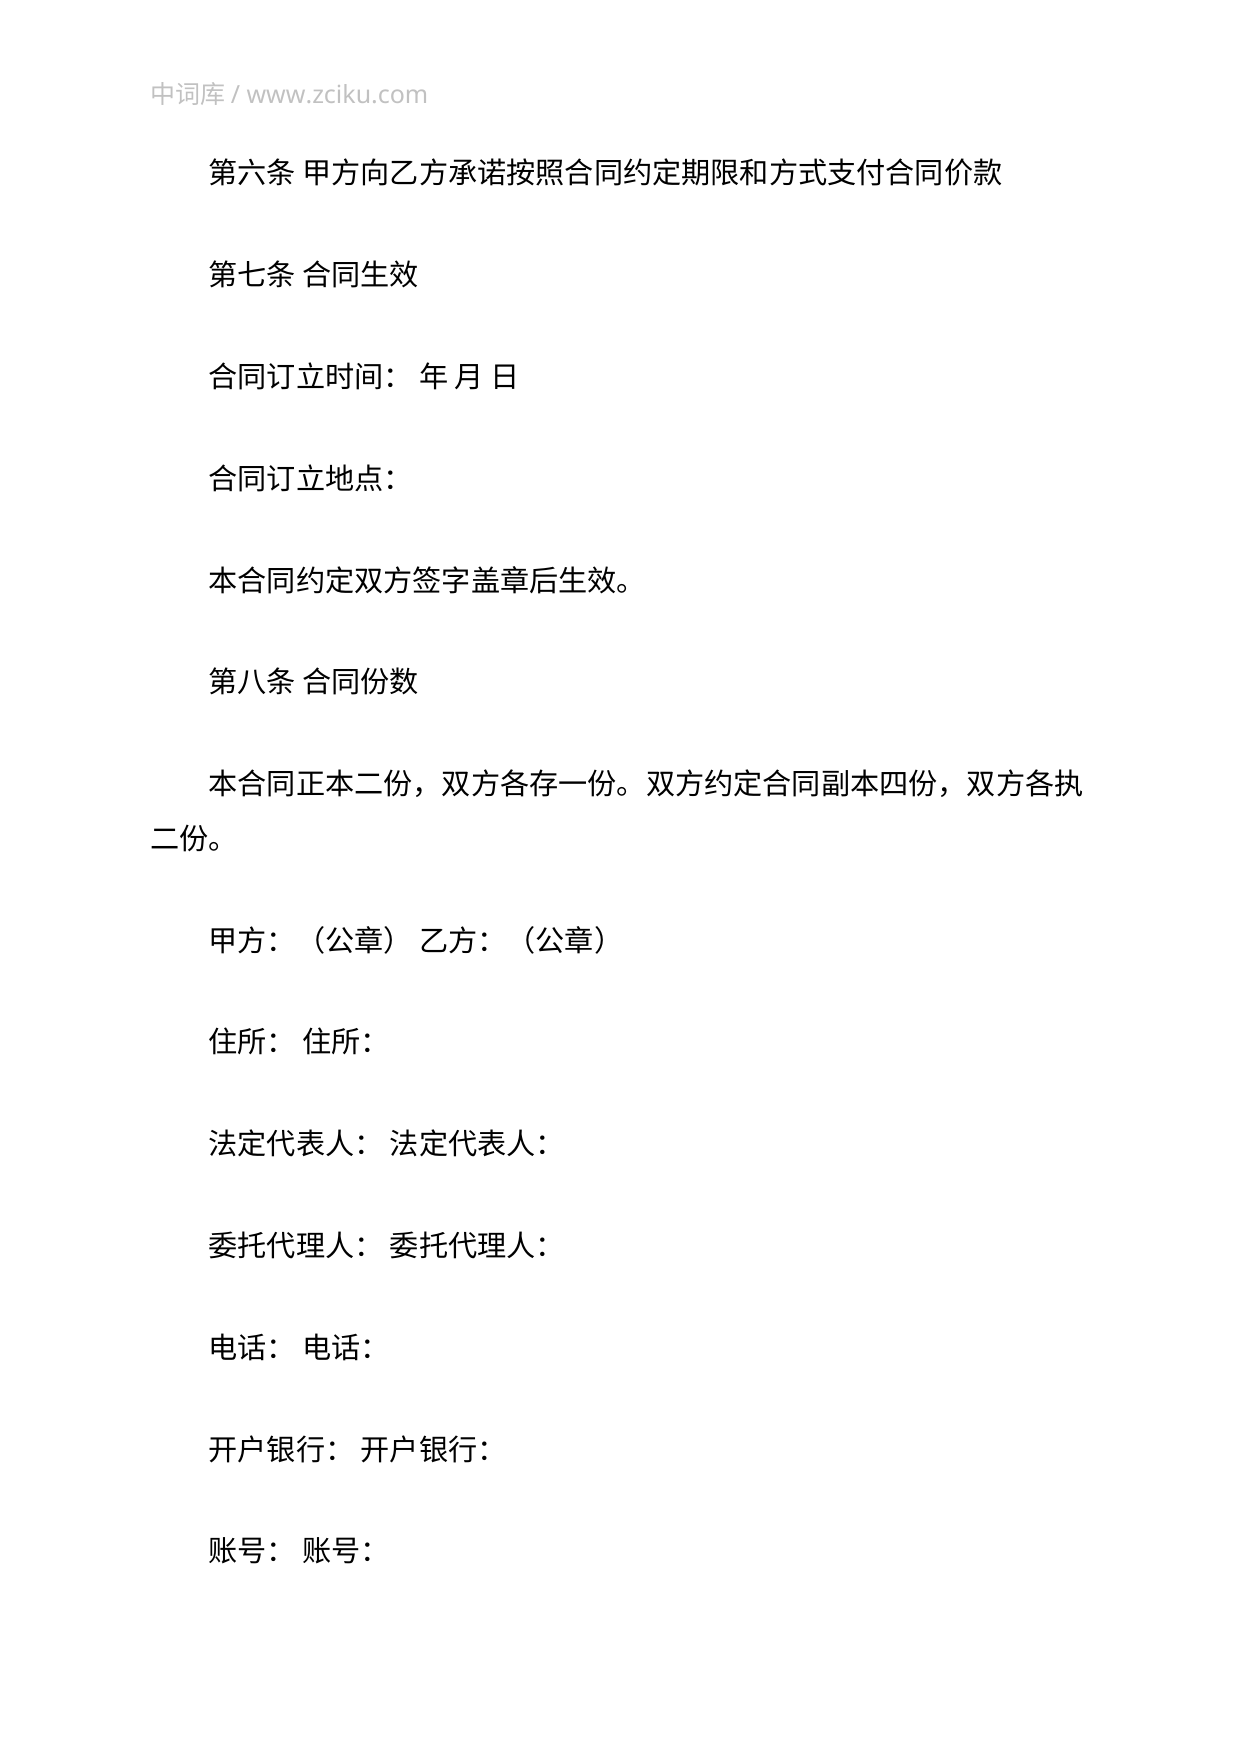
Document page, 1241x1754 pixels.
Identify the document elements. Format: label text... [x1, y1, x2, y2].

text 本合同约定双方签字盖章后生效。 [150, 557, 1090, 599]
text 第六条 甲方向乙方承诺按照合同约定期限和方式支付合同价款 [150, 150, 1090, 192]
text 法定代表人： 法定代表人： [150, 1121, 1090, 1163]
text 委托代理人： 委托代理人： [150, 1223, 1090, 1265]
text 合同订立地点： [150, 455, 1090, 498]
text 电话： 电话： [150, 1324, 1090, 1367]
text 第八条 合同份数 [150, 659, 1090, 701]
text 住所： 住所： [150, 1019, 1090, 1061]
text 开户银行： 开户银行： [150, 1426, 1090, 1468]
text 账号： 账号： [150, 1528, 1090, 1570]
text 合同订立时间： 年 月 日 [150, 353, 1090, 396]
text 第七条 合同生效 [150, 252, 1090, 294]
text 本合同正本二份，双方各存一份。双方约定合同副本四份，双方各执二份。 [150, 761, 1090, 858]
text 甲方：（公章） 乙方：（公章） [150, 917, 1090, 959]
